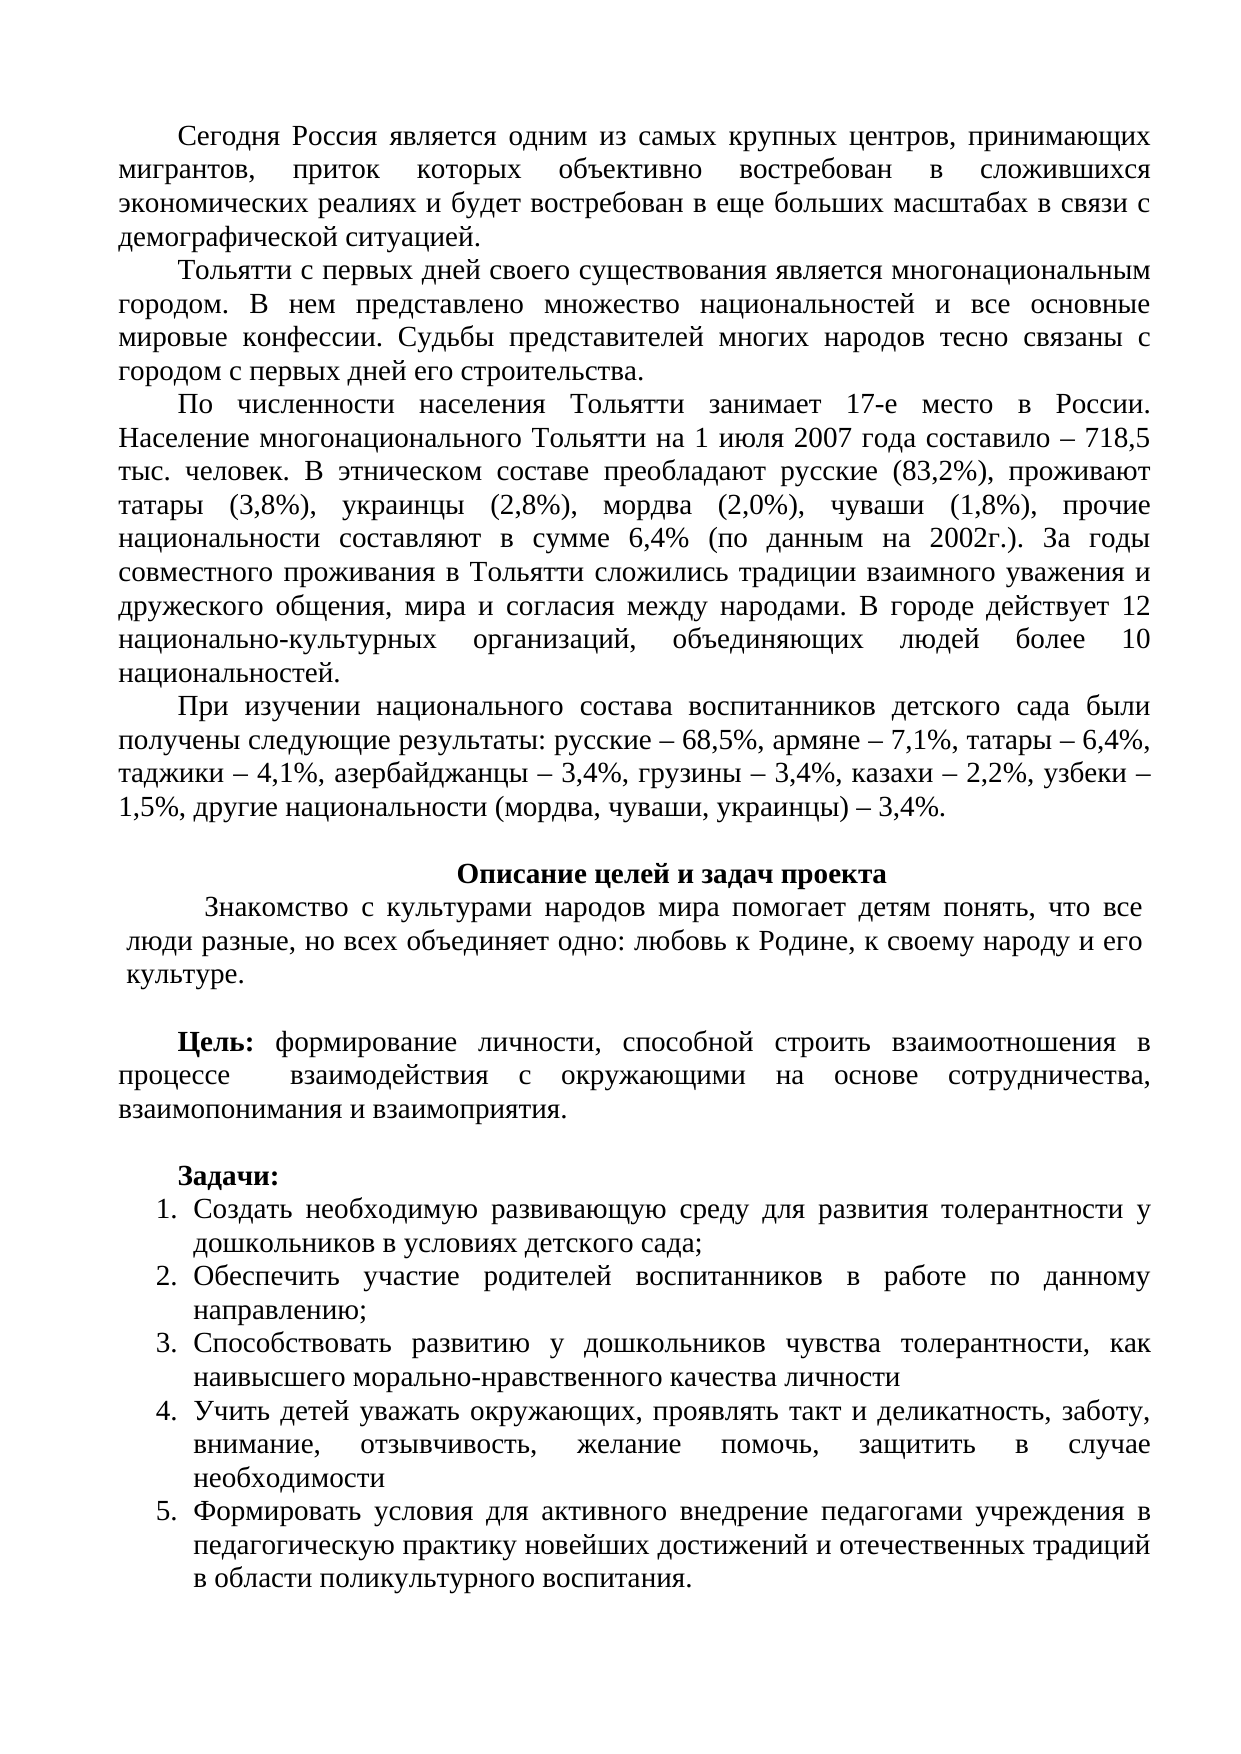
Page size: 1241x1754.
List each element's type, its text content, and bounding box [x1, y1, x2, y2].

text Цель: формирование личности, способной строить взаимоотношения в процессе взаимодействия с окружающими на основе сотрудничества, взаимопонимания и взаимоприятия. [118, 1024, 1152, 1124]
list Обеспечить участие родителей воспитанников в работе по данному направлению; [156, 1258, 1152, 1326]
text Тольятти с первых дней своего существования является многонациональным городом. В нем представлено множество национальностей и все основные мировые конфессии. Судьбы представителей многих народов тесно связаны с городом с первых дней его строительства. [118, 252, 1152, 386]
text При изучении национального состава воспитанников детского сада были получены следующие результаты: русские – 68,5%, армяне – 7,1%, татары – 6,4%, таджики – 4,1%, азербайджанцы – 3,4%, грузины – 3,4%, казахи – 2,2%, узбеки – 1,5%, другие национальности (мордва, чуваши, украинцы) – 3,4%. [118, 688, 1152, 822]
text Описание целей и задач проекта [118, 856, 1152, 889]
text Задачи: [118, 1158, 1152, 1191]
text Сегодня Россия является одним из самых крупных центров, принимающих мигрантов, приток которых объективно востребован в сложившихся экономических реалиях и будет востребован в еще больших масштабах в связи с демографической ситуацией. [118, 118, 1152, 252]
list Формировать условия для активного внедрение педагогами учреждения в педагогическую практику новейших достижений и отечественных традиций в области поликультурного воспитания. [156, 1493, 1152, 1594]
text По численности населения Тольятти занимает 17-е место в России. Население многонационального Тольятти на 1 июля 2007 года составило – 718,5 тыс. человек. В этническом составе преобладают русские (83,2%), проживают татары (3,8%), украинцы (2,8%), мордва (2,0%), чуваши (1,8%), прочие национальности составляют в сумме 6,4% (по данным на 2002г.). За годы совместного проживания в Тольятти сложились традиции взаимного уважения и дружеского общения, мира и согласия между народами. В городе действует 12 национально-культурных организаций, объединяющих людей более 10 национальностей. [118, 386, 1152, 688]
list Создать необходимую развивающую среду для развития толерантности у дошкольников в условиях детского сада; [156, 1191, 1152, 1258]
text Знакомство с культурами народов мира помогает детям понять, что все люди разные, но всех объединяет одно: любовь к Родине, к своему народу и его культуре. [126, 889, 1144, 990]
list Способствовать развитию у дошкольников чувства толерантности, как наивысшего морально-нравственного качества личности [156, 1326, 1152, 1393]
list Учить детей уважать окружающих, проявлять такт и деликатность, заботу, внимание, отзывчивость, желание помочь, защитить в случае необходимости [156, 1393, 1152, 1493]
